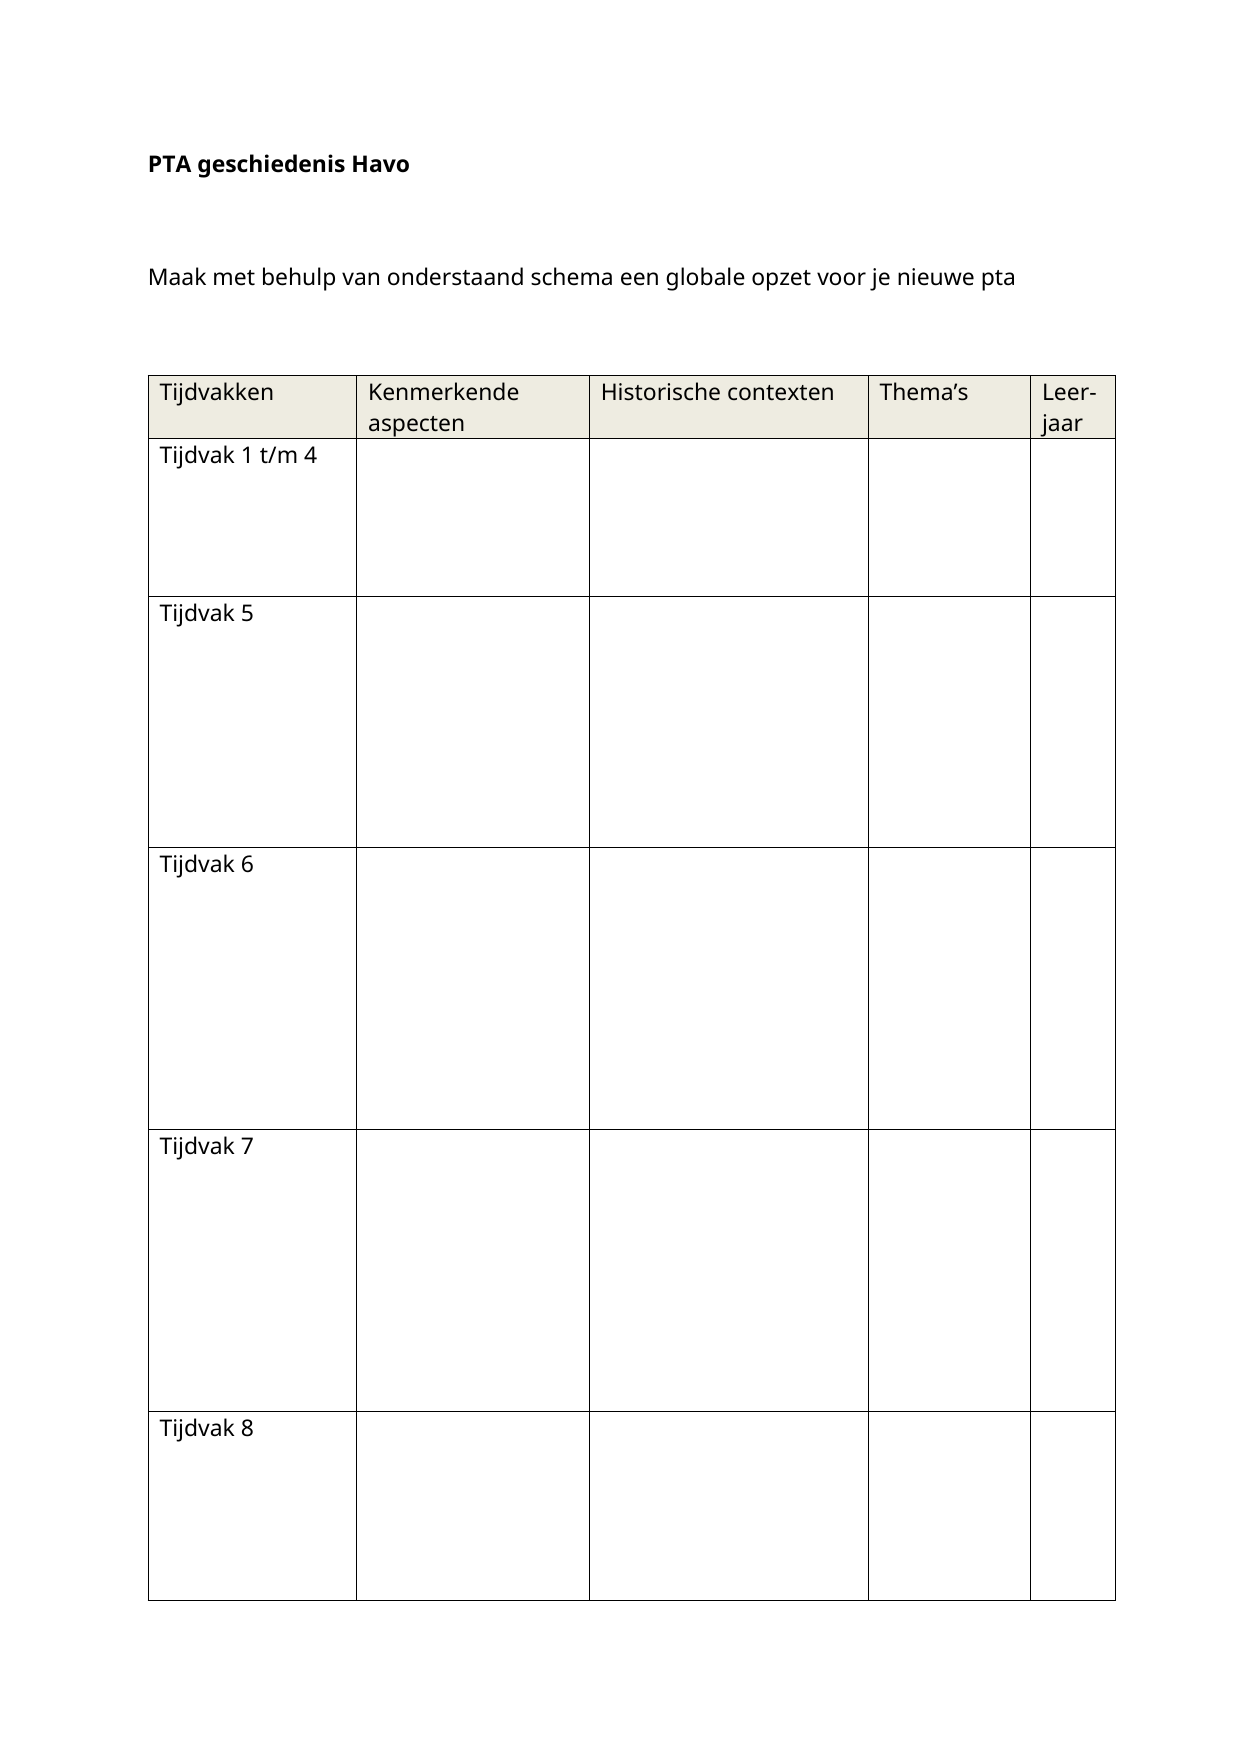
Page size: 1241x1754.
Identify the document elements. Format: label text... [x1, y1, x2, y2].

table_header Historische contexten [590, 376, 868, 438]
table_cell [869, 1130, 1030, 1411]
table_cell [590, 439, 868, 596]
table_cell [869, 848, 1030, 1129]
table_cell [869, 597, 1030, 847]
text PTA geschiedenis Havo [148, 148, 1093, 179]
table_cell [590, 848, 868, 1129]
table_cell [1031, 597, 1115, 847]
table_cell [357, 597, 589, 847]
table_cell [1031, 1130, 1115, 1411]
text Maak met behulp van onderstaand schema een globale opzet voor je nieuwe pta [148, 261, 1093, 292]
table_cell [869, 1412, 1030, 1600]
table_cell [1031, 1412, 1115, 1600]
table_header Thema’s [869, 376, 1030, 438]
table_header Kenmerkende aspecten [357, 376, 589, 438]
table_cell [357, 848, 589, 1129]
table_cell [357, 1412, 589, 1600]
table_cell [590, 597, 868, 847]
table_cell [590, 1130, 868, 1411]
table_cell Tijdvak 7 [149, 1130, 356, 1411]
table_cell [1031, 848, 1115, 1129]
table_cell Tijdvak 1 t/m 4 [149, 439, 356, 596]
table_cell Tijdvak 6 [149, 848, 356, 1129]
table_cell [357, 1130, 589, 1411]
table_header Tijdvakken [149, 376, 356, 438]
table_cell Tijdvak 5 [149, 597, 356, 847]
table_cell [1031, 439, 1115, 596]
table_cell Tijdvak 8 [149, 1412, 356, 1600]
table_cell [357, 439, 589, 596]
table_cell [590, 1412, 868, 1600]
table_header Leer-jaar [1031, 376, 1115, 438]
table_cell [869, 439, 1030, 596]
